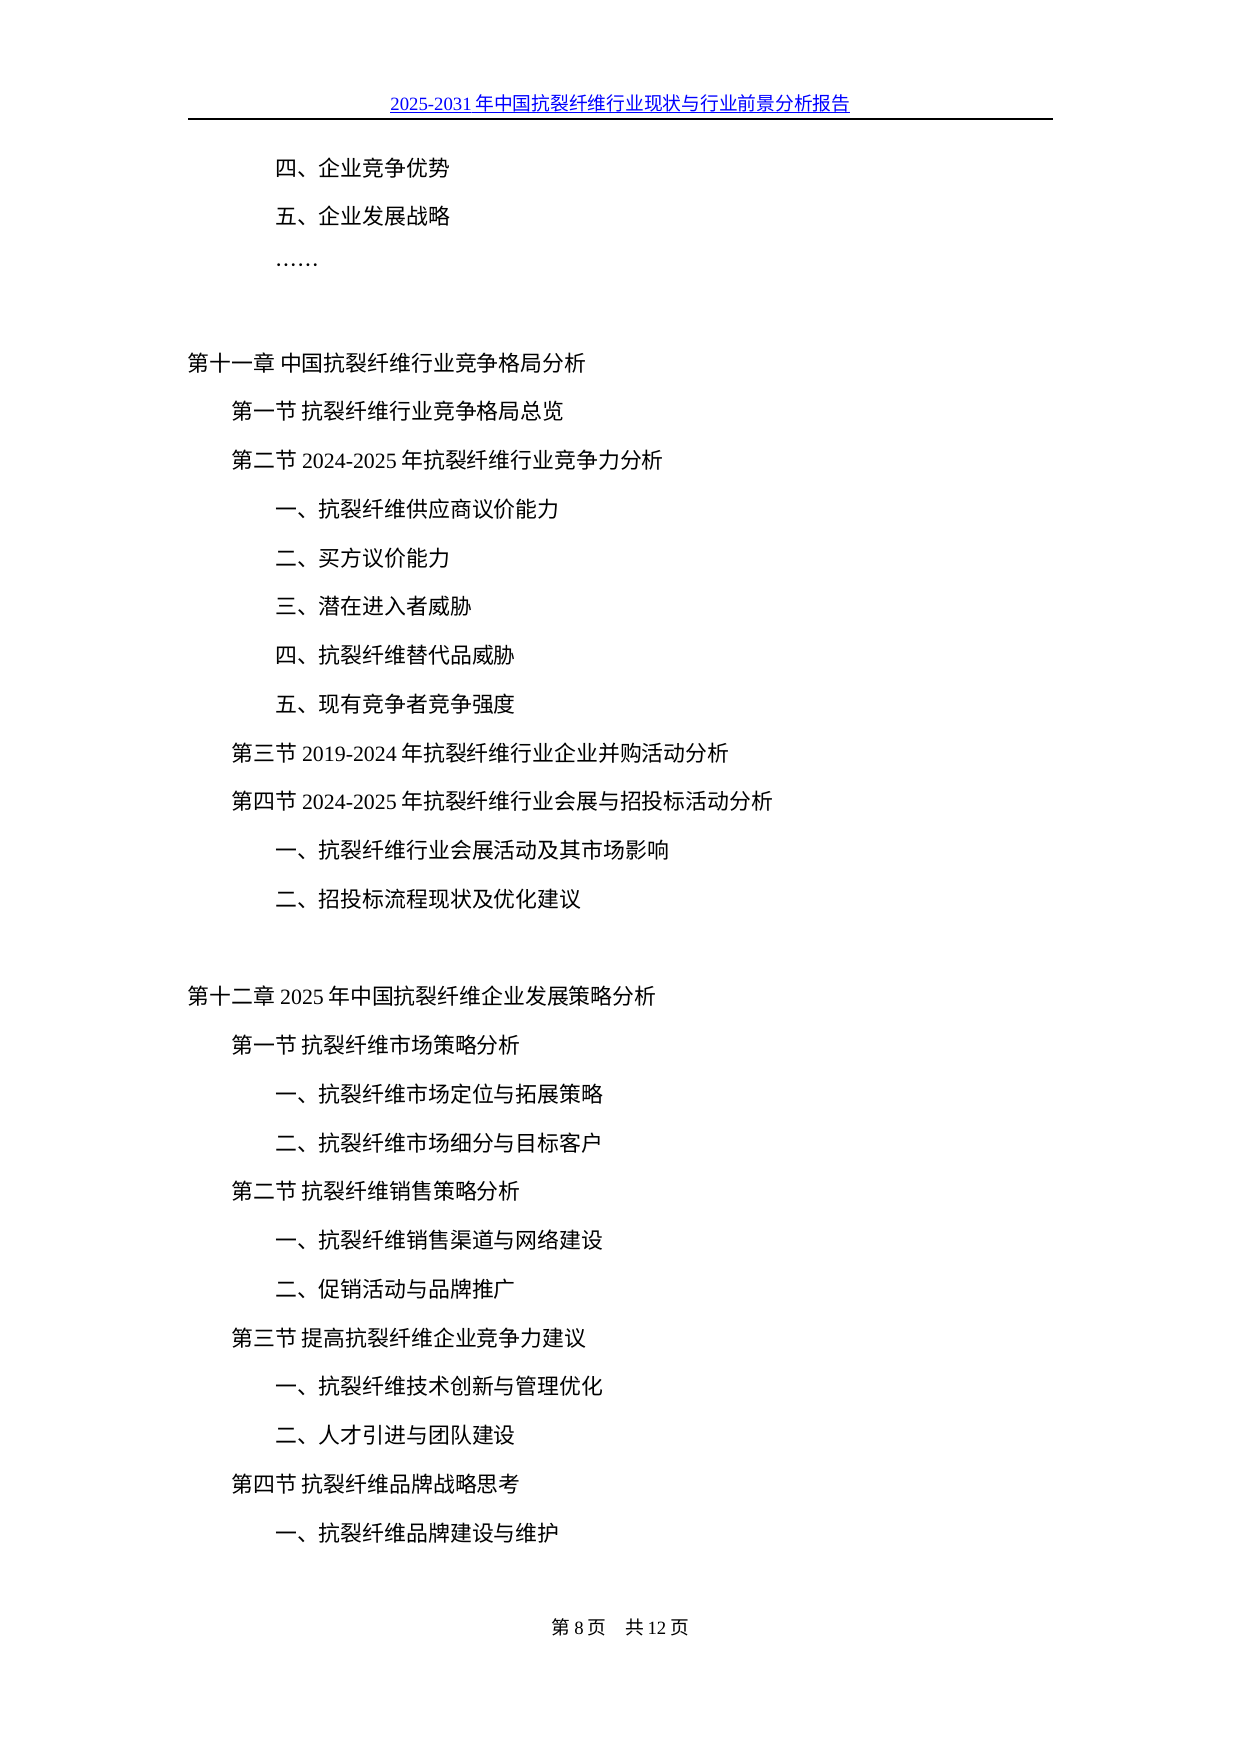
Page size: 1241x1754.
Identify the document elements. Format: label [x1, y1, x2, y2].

text [187, 150, 1053, 1548]
